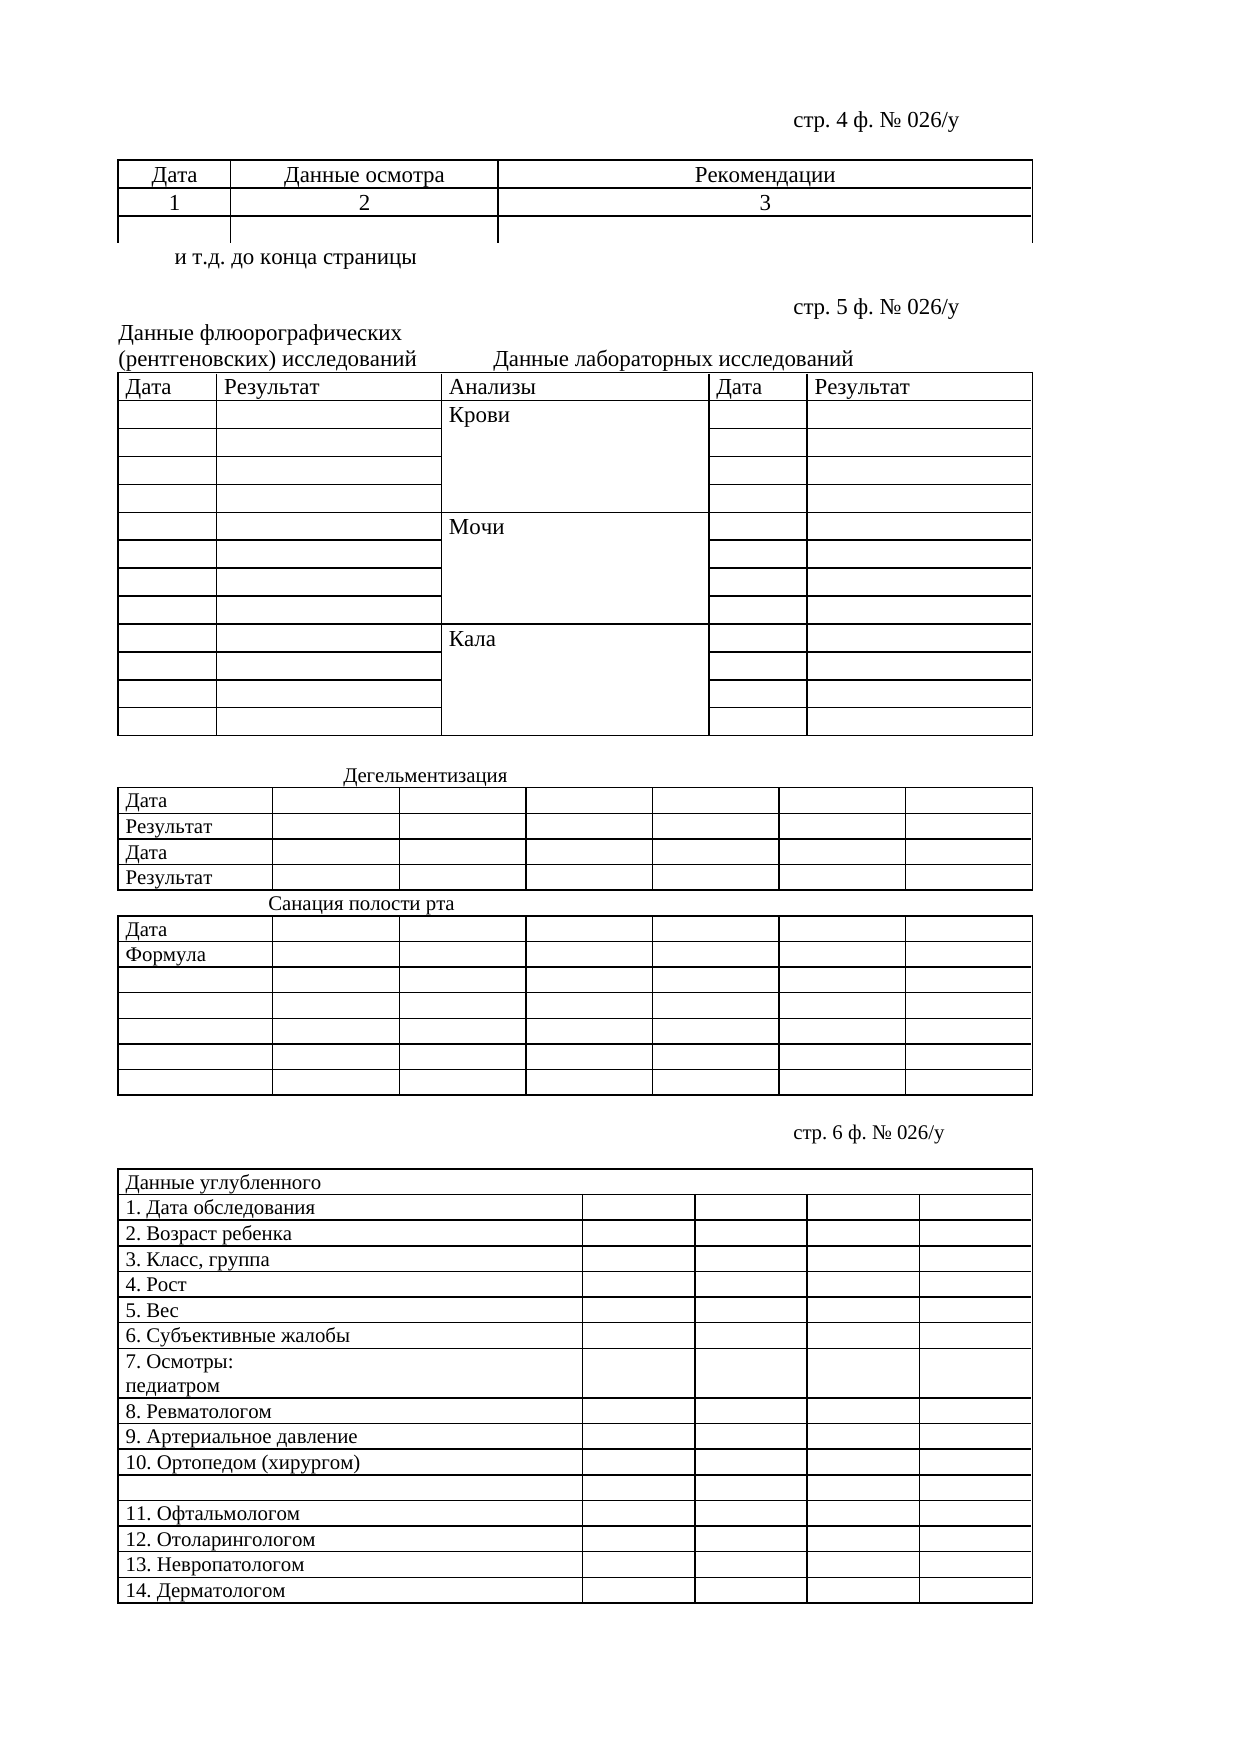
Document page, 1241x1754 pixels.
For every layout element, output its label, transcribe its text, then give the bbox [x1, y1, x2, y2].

table_cell [780, 993, 905, 1017]
table_cell [273, 814, 399, 838]
table_cell [808, 1552, 919, 1576]
table_cell [710, 708, 806, 735]
table_cell [499, 215, 1032, 243]
table_cell Мочи [442, 513, 708, 623]
table_cell [808, 595, 1032, 623]
table_cell [696, 1349, 806, 1397]
table_cell [710, 401, 806, 428]
table_cell [217, 485, 441, 511]
table_cell [696, 1247, 806, 1271]
table_cell [710, 569, 806, 595]
table_cell [583, 1424, 694, 1448]
table_cell [808, 1298, 919, 1322]
table_cell [527, 840, 652, 864]
table_cell [583, 1501, 694, 1525]
table_cell [906, 992, 1032, 1017]
table_cell [808, 456, 1032, 483]
table_cell [808, 1578, 919, 1602]
table_cell [119, 597, 216, 623]
table_cell [119, 429, 216, 456]
table_cell [780, 1070, 905, 1094]
table_cell [906, 813, 1032, 838]
table_header Дата [119, 788, 272, 812]
table_cell [710, 485, 806, 511]
table_header Рекомендации [499, 161, 1032, 187]
table_cell [920, 1500, 1032, 1525]
table_cell [696, 1399, 806, 1423]
table_cell [653, 942, 778, 966]
table_cell [119, 485, 216, 511]
table_cell [119, 708, 216, 735]
table_cell [710, 541, 806, 567]
table_header [400, 917, 525, 941]
table_cell [906, 966, 1032, 992]
table_cell [696, 1272, 806, 1296]
table_header [273, 917, 399, 941]
table_cell [217, 653, 441, 679]
table_cell [653, 840, 778, 864]
table_cell [527, 865, 652, 889]
table_cell Дата [119, 840, 272, 864]
table_cell [527, 1070, 652, 1094]
table_cell Кала [442, 625, 708, 735]
table_cell [696, 1527, 806, 1551]
table_cell [808, 511, 1032, 539]
table_cell [920, 1271, 1032, 1296]
table_header [780, 917, 905, 941]
table_cell [583, 1552, 694, 1576]
table_cell [710, 457, 806, 483]
table_cell [808, 400, 1032, 428]
table_cell [217, 429, 441, 456]
table_cell [808, 567, 1032, 595]
table_cell [920, 1525, 1032, 1551]
table_header Результат [217, 373, 441, 400]
table_cell [920, 1551, 1032, 1576]
table_cell [920, 1194, 1032, 1219]
table_cell [906, 838, 1032, 864]
table_cell [710, 653, 806, 679]
table_cell [653, 814, 778, 838]
table_cell [920, 1296, 1032, 1322]
text Дегельментизация [118, 763, 1152, 787]
table_cell 7. Осмотры: педиатром [119, 1349, 582, 1397]
table_cell [696, 1195, 806, 1219]
table_cell [527, 1019, 652, 1043]
table_header Дата [119, 373, 216, 400]
table_cell [400, 1045, 525, 1069]
table_cell [583, 1323, 694, 1347]
table_cell [696, 1552, 806, 1576]
table_cell [119, 968, 272, 992]
table_cell 11. Офтальмологом [119, 1501, 582, 1525]
table_header [780, 788, 905, 812]
table_cell [696, 1476, 806, 1499]
table_cell [808, 539, 1032, 567]
text и т.д. до конца страницы [118, 243, 1152, 269]
table_cell [920, 1576, 1032, 1602]
table_cell [273, 993, 399, 1017]
table_header Результат [808, 373, 1032, 400]
table_cell [696, 1578, 806, 1602]
table_header Дата [119, 917, 272, 941]
table_cell Формула [119, 942, 272, 966]
table_cell [119, 569, 216, 595]
table_cell [808, 1501, 919, 1525]
table_cell [217, 569, 441, 595]
table_cell [808, 1323, 919, 1347]
table_cell 3 [499, 187, 1032, 215]
table_cell [696, 1424, 806, 1448]
table_header Данные осмотра [231, 161, 497, 187]
table_cell [119, 1019, 272, 1043]
table_cell [653, 1019, 778, 1043]
table_cell 8. Ревматологом [119, 1399, 582, 1423]
table_cell [808, 1247, 919, 1271]
table_cell [780, 942, 905, 966]
table_cell [906, 1018, 1032, 1043]
table_cell 2. Возраст ребенка [119, 1221, 582, 1245]
table_cell [119, 541, 216, 567]
table_header [906, 788, 1032, 812]
table_cell [217, 597, 441, 623]
table_cell [808, 1450, 919, 1474]
table_cell [400, 968, 525, 992]
table_header Дата [119, 161, 230, 187]
table_header Дата [710, 373, 807, 400]
table_cell [527, 993, 652, 1017]
table_cell [696, 1221, 806, 1245]
table_cell [920, 1219, 1032, 1245]
table_cell [808, 623, 1032, 651]
table_cell [808, 707, 1032, 735]
table_cell [583, 1450, 694, 1474]
table_cell [119, 401, 216, 428]
table_cell [400, 840, 525, 864]
table_cell [119, 217, 230, 243]
table_cell [273, 968, 399, 992]
table_cell [583, 1399, 694, 1423]
table_cell [653, 968, 778, 992]
table_cell [808, 1476, 919, 1499]
text стр. 4 ф. № 026/у [793, 106, 1152, 133]
text стр. 5 ф. № 026/у [268, 293, 1152, 319]
table_cell [273, 942, 399, 966]
table_header [527, 917, 652, 941]
table_cell [400, 1070, 525, 1094]
table_cell [217, 625, 441, 651]
table_cell [780, 814, 905, 838]
table_cell 12. Отоларингологом [119, 1527, 582, 1551]
table_cell [217, 401, 441, 428]
table_cell [217, 681, 441, 707]
table_cell [583, 1349, 694, 1397]
table_cell [906, 1043, 1032, 1069]
table_cell [808, 1272, 919, 1296]
table_header Анализы [442, 373, 709, 400]
table_cell [527, 814, 652, 838]
table_cell [527, 1045, 652, 1069]
table_cell [273, 1070, 399, 1094]
table_cell [780, 968, 905, 992]
table_cell [920, 1448, 1032, 1474]
text стр. 6 ф. № 026/у [118, 1120, 1152, 1144]
table_cell [808, 1424, 919, 1448]
text Санация полости рта [118, 891, 1152, 915]
table_cell [808, 1221, 919, 1245]
table_cell [527, 942, 652, 966]
table_cell [808, 484, 1032, 511]
table_cell [400, 865, 525, 889]
table_cell [119, 993, 272, 1017]
table_cell [920, 1322, 1032, 1347]
table_cell [710, 625, 806, 651]
table_cell [696, 1501, 806, 1525]
table_cell [710, 513, 806, 539]
table_cell [119, 653, 216, 679]
table_cell [583, 1221, 694, 1245]
table_cell [906, 941, 1032, 966]
text Данные флюорографических [118, 319, 1152, 346]
table_cell [400, 993, 525, 1017]
table_cell 3. Класс, группа [119, 1247, 582, 1271]
table_cell [217, 457, 441, 483]
text (рентгеновских) исследований Данные лабораторных исследований [118, 346, 1152, 372]
table_cell [780, 865, 905, 889]
table_header [906, 917, 1032, 941]
table_cell [808, 679, 1032, 707]
table_cell [273, 840, 399, 864]
table_cell [780, 840, 905, 864]
table_cell [808, 1349, 919, 1397]
table_cell [920, 1245, 1032, 1271]
table_cell [583, 1247, 694, 1271]
table_cell [217, 708, 441, 735]
table_cell [119, 681, 216, 707]
table_cell Результат [119, 865, 272, 889]
table_cell 14. Дерматологом [119, 1578, 582, 1602]
table_cell [653, 1045, 778, 1069]
table_cell [400, 942, 525, 966]
table_cell 4. Рост [119, 1272, 582, 1296]
table_cell [119, 1070, 272, 1094]
table_cell 1 [119, 189, 230, 215]
table_cell [710, 429, 806, 456]
table_cell [119, 1476, 582, 1499]
table_cell [217, 513, 441, 539]
table_cell [273, 1045, 399, 1069]
table_cell [696, 1298, 806, 1322]
table_cell [780, 1045, 905, 1069]
table_cell [710, 597, 806, 623]
table_cell [808, 651, 1032, 679]
table_cell [400, 814, 525, 838]
table_header [653, 788, 778, 812]
table_cell 1. Дата обследования [119, 1195, 582, 1219]
table_cell [653, 993, 778, 1017]
table_cell [920, 1474, 1032, 1499]
table_cell [808, 1399, 919, 1423]
table_cell [119, 1045, 272, 1069]
table_cell [527, 968, 652, 992]
table_cell [273, 1019, 399, 1043]
table_header [653, 917, 778, 941]
table_cell [273, 865, 399, 889]
table_cell [808, 1195, 919, 1219]
table_cell 13. Невропатологом [119, 1552, 582, 1576]
table_cell [231, 217, 497, 243]
table_cell [920, 1423, 1032, 1448]
table_header [527, 788, 652, 812]
table_cell [696, 1323, 806, 1347]
table_cell [710, 681, 806, 707]
table_cell [583, 1272, 694, 1296]
table_cell [217, 541, 441, 567]
table_cell [119, 513, 216, 539]
table_cell [583, 1578, 694, 1602]
table_cell [583, 1527, 694, 1551]
table_cell 2 [231, 189, 497, 215]
table_cell [119, 625, 216, 651]
table_cell Результат [119, 814, 272, 838]
table_cell [583, 1195, 694, 1219]
table_header Данные углубленного [119, 1170, 1032, 1194]
table_cell [653, 865, 778, 889]
table_cell 10. Ортопедом (хирургом) [119, 1450, 582, 1474]
table_cell Крови [442, 401, 708, 511]
table_cell [906, 1069, 1032, 1094]
table_cell [920, 1348, 1032, 1397]
table_cell [119, 457, 216, 483]
table_cell [653, 1070, 778, 1094]
table_cell [808, 1527, 919, 1551]
table_cell [780, 1019, 905, 1043]
table_cell 9. Артериальное давление [119, 1424, 582, 1448]
table_header [400, 788, 525, 812]
table_cell [583, 1298, 694, 1322]
table_cell [906, 864, 1032, 889]
table_cell [400, 1019, 525, 1043]
table_cell 6. Субъективные жалобы [119, 1323, 582, 1347]
table_cell [920, 1397, 1032, 1423]
table_cell 5. Вес [119, 1298, 582, 1322]
table_cell [583, 1476, 694, 1499]
table_cell [808, 428, 1032, 456]
table_header [273, 788, 399, 812]
table_cell [696, 1450, 806, 1474]
